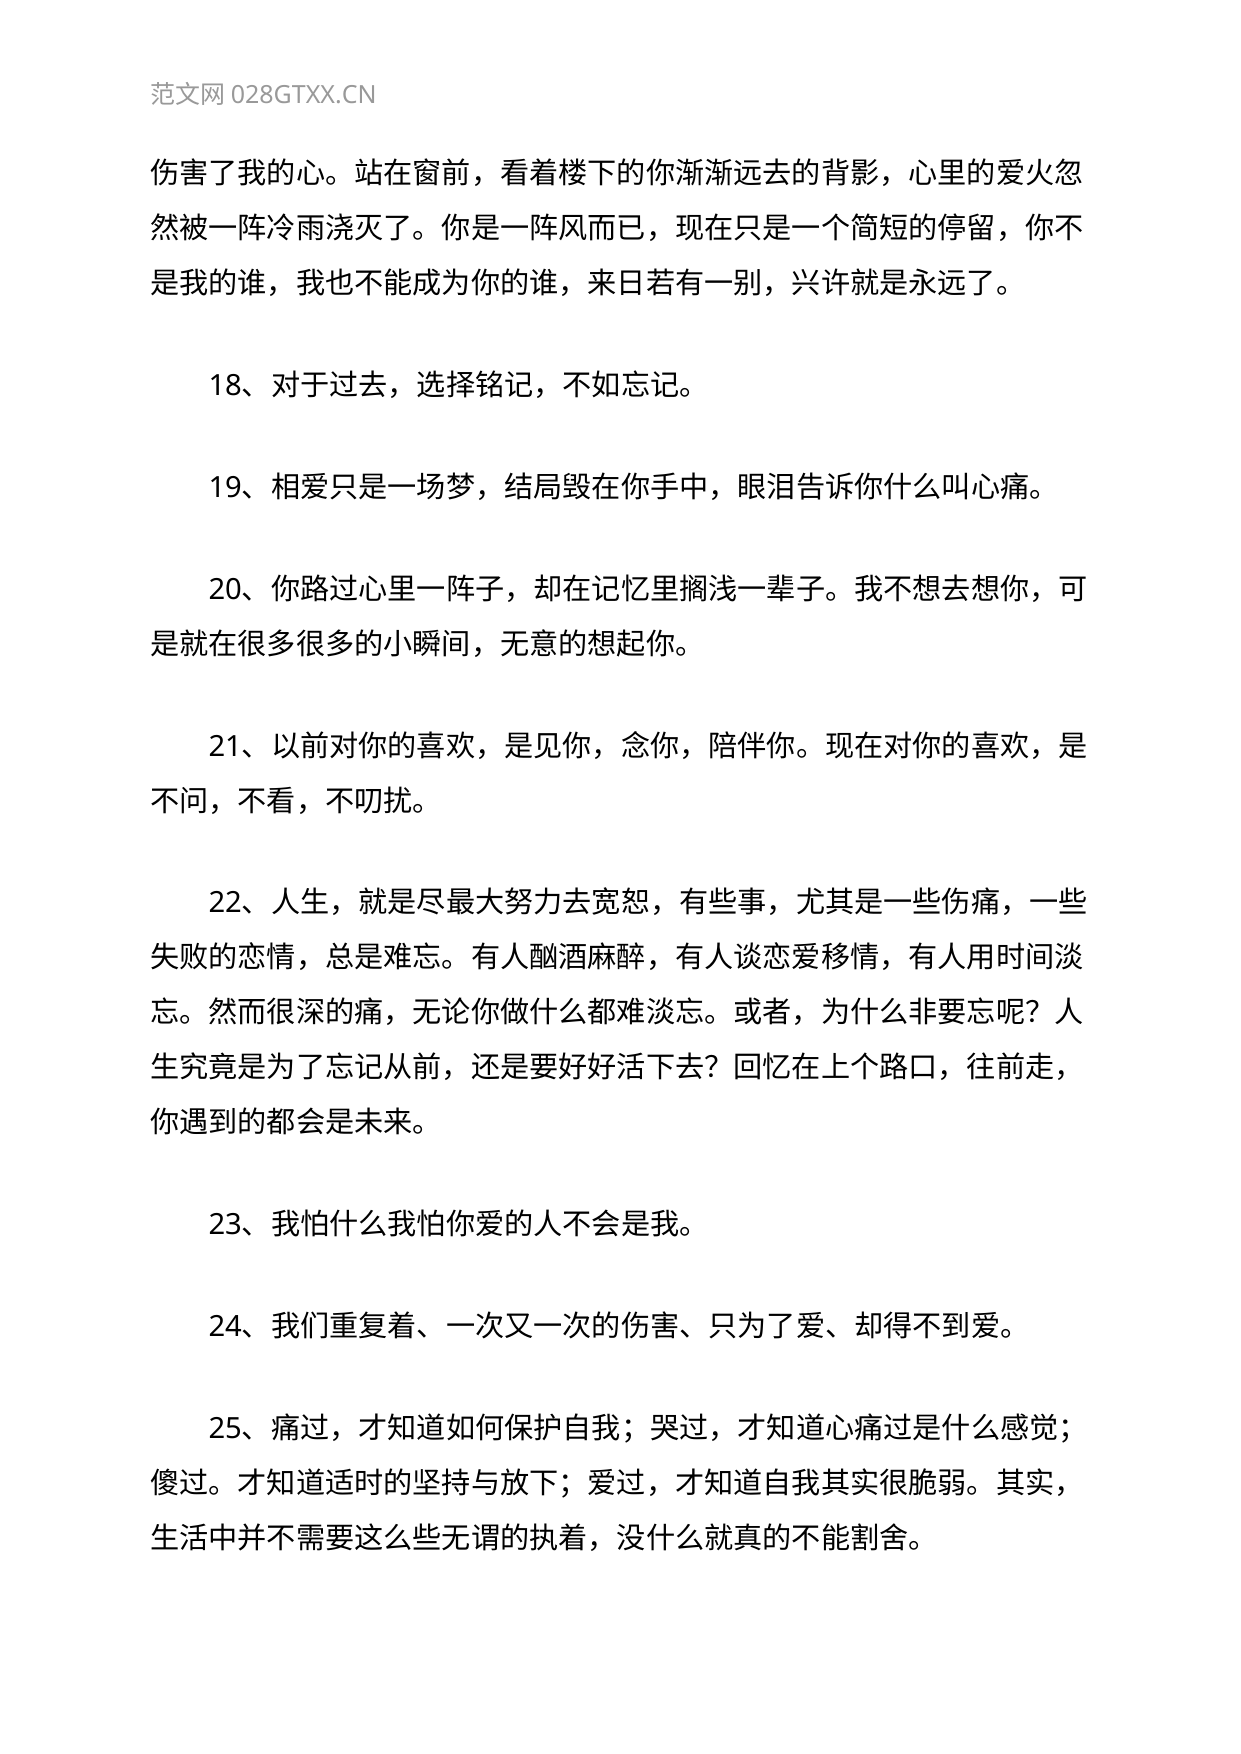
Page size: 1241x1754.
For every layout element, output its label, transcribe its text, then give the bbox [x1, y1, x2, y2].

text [150, 150, 1090, 302]
text 25、痛过，才知道如何保护自我；哭过，才知道心痛过是什么感觉；傻过。才知道适时的坚持与放下；爱过，才知道自我其实很脆弱。其实，生活中并不需要这么些无谓的执着，没什么就真的不能割舍。 [150, 1404, 1090, 1557]
text 20、你路过心里一阵子，却在记忆里搁浅一辈子。我不想去想你，可是就在很多很多的小瞬间，无意的想起你。 [150, 566, 1090, 663]
text 22、人生，就是尽最大努力去宽恕，有些事，尤其是一些伤痛，一些失败的恋情，总是难忘。有人酗酒麻醉，有人谈恋爱移情，有人用时间淡忘。然而很深的痛，无论你做什么都难淡忘。或者，为什么非要忘呢？人生究竟是为了忘记从前，还是要好好活下去？回忆在上个路口，往前走，你遇到的都会是未来。 [150, 879, 1090, 1141]
text 18、对于过去，选择铭记，不如忘记。 [150, 362, 1090, 404]
text 21、以前对你的喜欢，是见你，念你，陪伴你。现在对你的喜欢，是不问，不看，不叨扰。 [150, 722, 1090, 819]
text 19、相爱只是一场梦，结局毁在你手中，眼泪告诉你什么叫心痛。 [150, 463, 1090, 506]
text 24、我们重复着、一次又一次的伤害、只为了爱、却得不到爱。 [150, 1302, 1090, 1345]
text 23、我怕什么我怕你爱的人不会是我。 [150, 1201, 1090, 1243]
